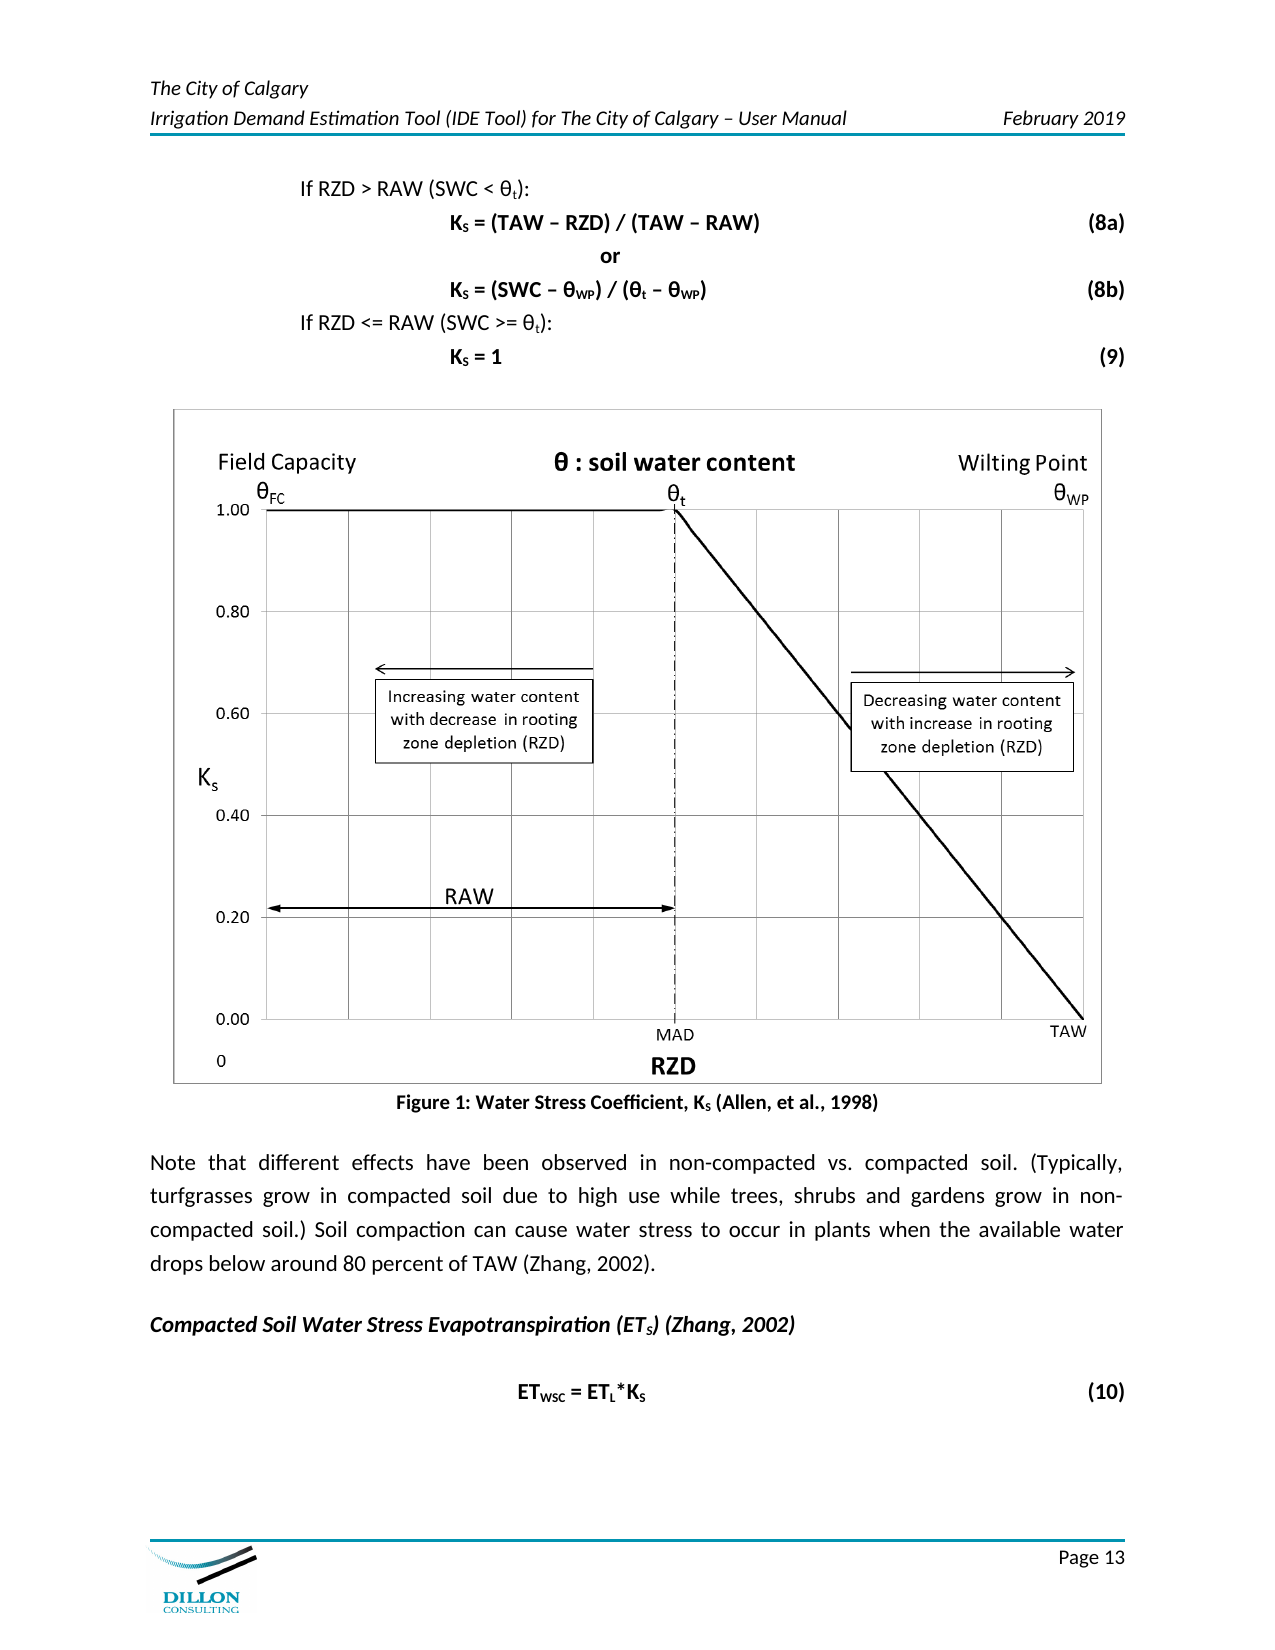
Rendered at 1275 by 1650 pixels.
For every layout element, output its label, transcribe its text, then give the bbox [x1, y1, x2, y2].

text If RZD > RAW (SWC < θt): [300, 174, 1125, 202]
picture [145, 1545, 257, 1613]
text KS = (SWC – θWP) / (θt – θWP) (8b) [300, 275, 1125, 303]
text Compacted Soil Water Stress Evapotranspiration (ETS) (Zhang, 2002) [150, 1310, 1125, 1338]
text KS = (TAW – RZD) / (TAW – RAW) (8a) [300, 208, 1125, 236]
picture [173, 409, 1102, 1084]
text Figure 1: Water Stress Coefficient, KS (Allen, et al., 1998) [150, 1089, 1125, 1115]
text ETWSC = ETL*KS (10) [150, 1377, 1125, 1405]
text Note that different effects have been observed in non-compacted vs. compacted soil. (Typically, turfgrasses grow in compacted soil due to high use while trees, shrubs and gardens grow in non-compacted soil.) Soil compaction can cause water stress to occur in plants when the available water drops below around 80 percent of TAW (Zhang, 2002). [150, 1148, 1125, 1277]
text or [300, 241, 1125, 269]
text If RZD <= RAW (SWC >= θt): [300, 308, 1125, 336]
text KS = 1 (9) [300, 342, 1125, 370]
